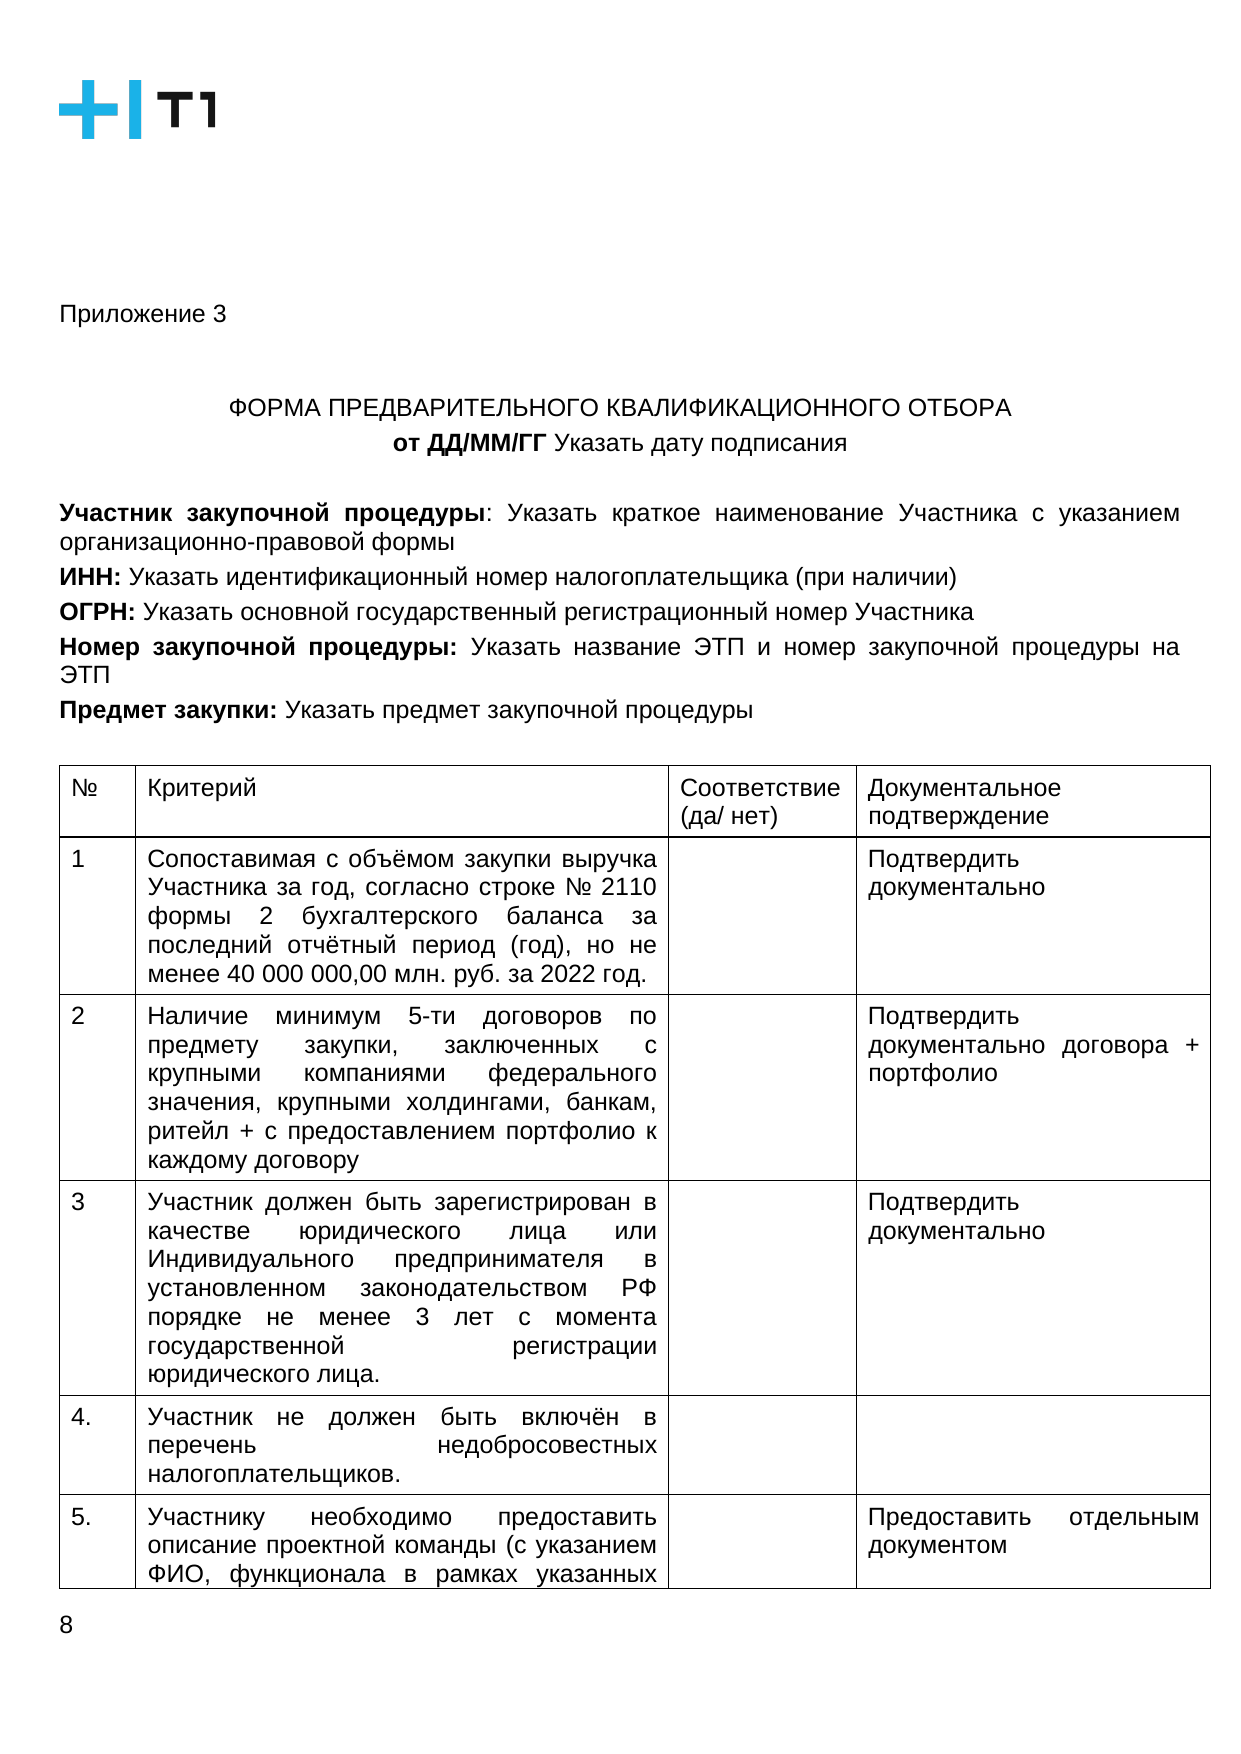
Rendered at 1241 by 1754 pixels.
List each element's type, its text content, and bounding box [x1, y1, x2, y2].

text ОГРН: Указать основной государственный регистрационный номер Участника [59, 597, 1181, 625]
text ИНН: Указать идентификационный номер налогоплательщика (при наличии) [59, 562, 1181, 590]
table_cell Участник должен быть зарегистрирован в качестве юридического лица или Индивидуального предпринимателя в установленном законодательством РФ порядке не менее 3 лет с момента государственной регистрации юридического лица. [136, 1181, 668, 1394]
table_cell [669, 1181, 856, 1394]
table_header Документальное подтверждение [857, 766, 1210, 836]
text ФОРМА ПРЕДВАРИТЕЛЬНОГО КВАЛИФИКАЦИОННОГО ОТБОРА [59, 393, 1181, 422]
table_cell 3 [60, 1181, 135, 1394]
table_header Критерий [136, 766, 668, 836]
table_cell 4. [60, 1396, 135, 1494]
text Предмет закупки: Указать предмет закупочной процедуры [59, 695, 1181, 724]
table_cell Сопоставимая с объёмом закупки выручка Участника за год, согласно строке № 2110 формы 2 бухгалтерского баланса за последний отчётный период (год), но не менее 40 000 000,00 млн. руб. за 2022 год. [136, 838, 668, 994]
text Приложение 3 [59, 299, 1181, 328]
table_cell Подтвердить документально [857, 1181, 1210, 1394]
table_header № [60, 766, 135, 836]
table_cell Наличие минимум 5-ти договоров по предмету закупки, заключенных с крупными компаниями федерального значения, крупными холдингами, банкам, ритейл + с предоставлением портфолио к каждому договору [136, 995, 668, 1180]
table_cell Подтвердить документально договора + портфолио [857, 995, 1210, 1180]
table_cell 5. [60, 1495, 135, 1588]
table_cell 2 [60, 995, 135, 1180]
table_cell Участник не должен быть включён в перечень недобросовестных налогоплательщиков. [136, 1396, 668, 1494]
table_cell [669, 995, 856, 1180]
table_cell [669, 838, 856, 994]
table_cell [669, 1396, 856, 1494]
table_cell 1 [60, 838, 135, 994]
table_header Соответствие (да/ нет) [669, 766, 856, 836]
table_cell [136, 1495, 668, 1588]
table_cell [857, 1495, 1210, 1588]
table_cell [857, 1396, 1210, 1494]
text от ДД/ММ/ГГ Указать дату подписания [59, 428, 1181, 457]
text Номер закупочной процедуры: Указать название ЭТП и номер закупочной процедуры на ЭТП [59, 632, 1181, 689]
text Участник закупочной процедуры: Указать краткое наименование Участника с указанием организационно-правовой формы [59, 498, 1181, 555]
picture [59, 80, 216, 139]
table_cell [669, 1495, 856, 1588]
table_cell Подтвердить документально [857, 838, 1210, 994]
